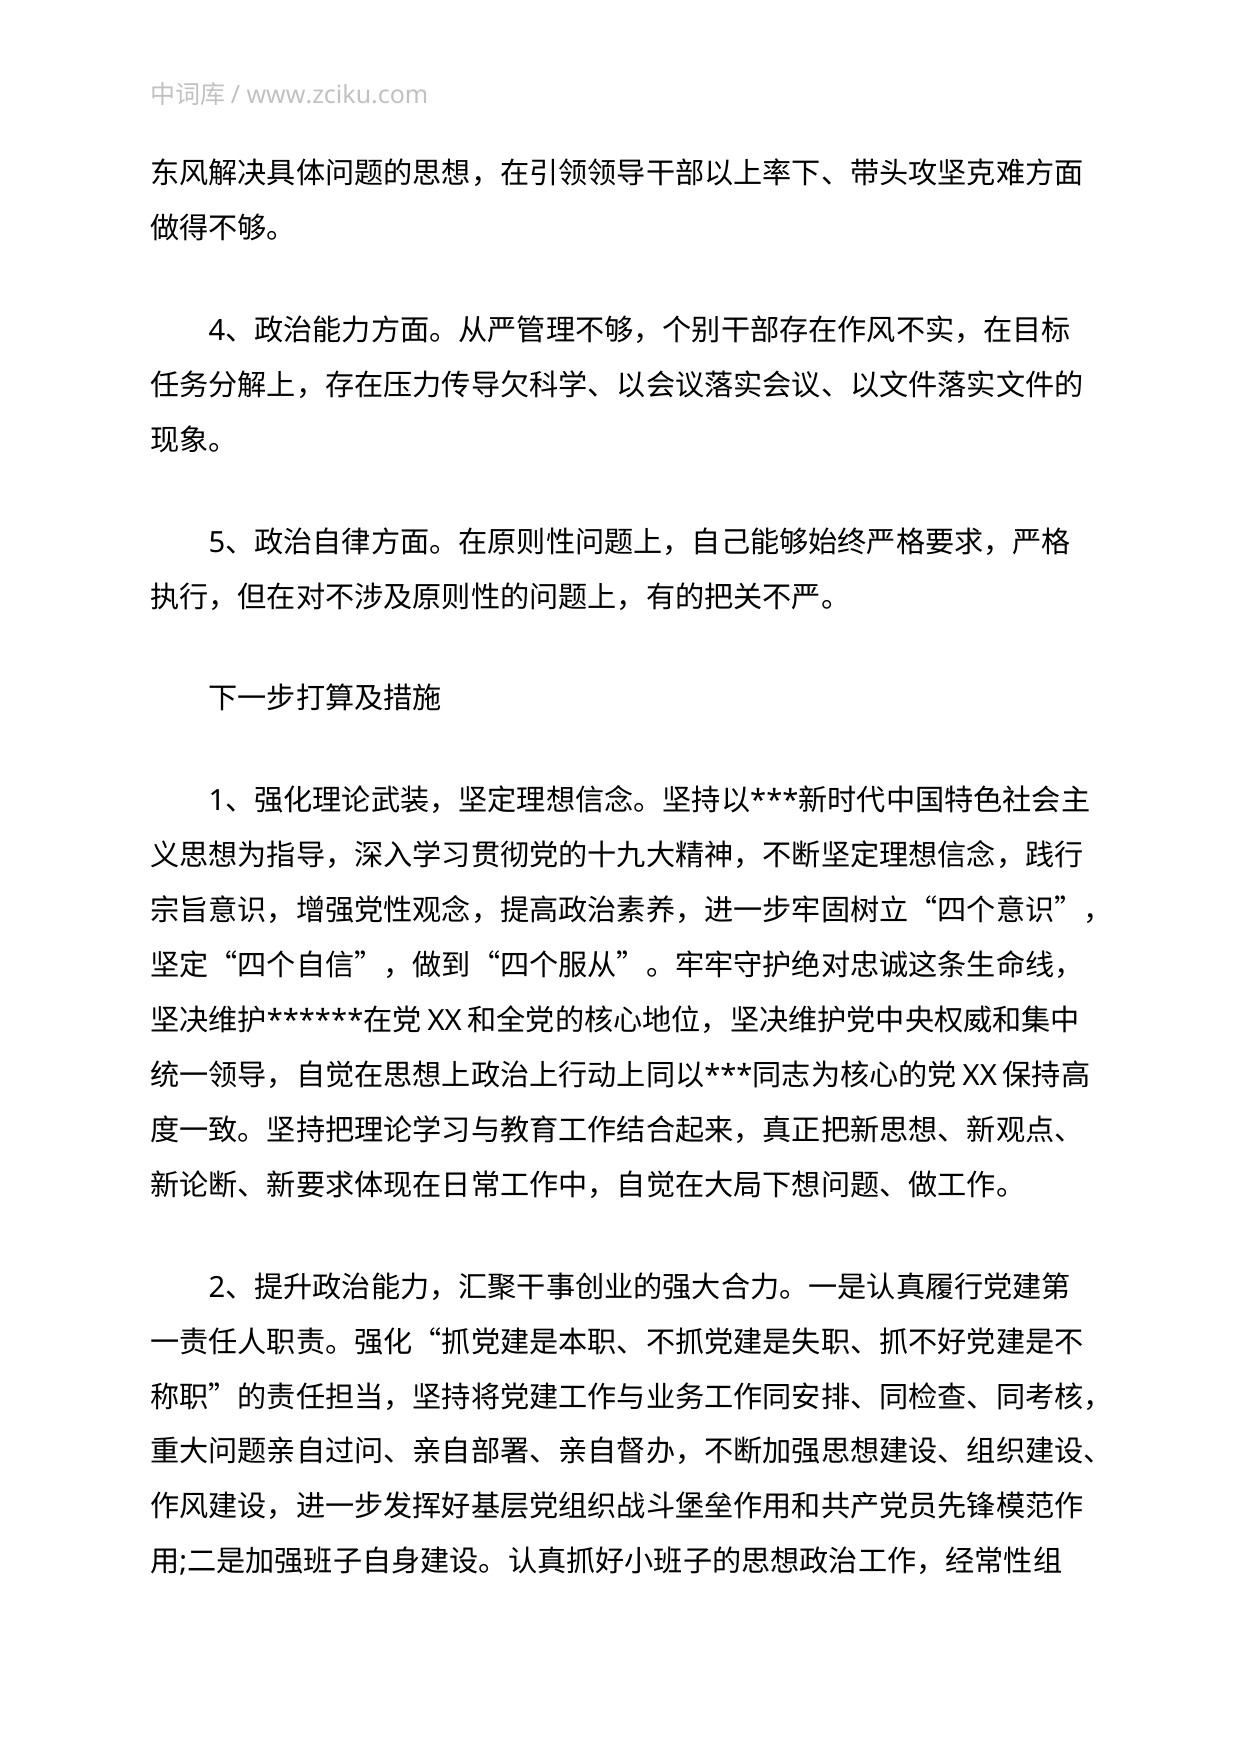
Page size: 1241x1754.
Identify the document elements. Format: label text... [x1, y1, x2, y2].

text 下一步打算及措施 [150, 675, 1090, 717]
text 1、强化理论武装，坚定理想信念。坚持以***新时代中国特色社会主义思想为指导，深入学习贯彻党的十九大精神，不断坚定理想信念，践行宗旨意识，增强党性观念，提高政治素养，进一步牢固树立“四个意识”，坚定“四个自信”，做到“四个服从”。牢牢守护绝对忠诚这条生命线，坚决维护******在党XX和全党的核心地位，坚决维护党中央权威和集中统一领导，自觉在思想上政治上行动上同以***同志为核心的党XX保持高度一致。坚持把理论学习与教育工作结合起来，真正把新思想、新观点、新论断、新要求体现在日常工作中，自觉在大局下想问题、做工作。 [150, 777, 1090, 1204]
text 5、政治自律方面。在原则性问题上，自己能够始终严格要求，严格执行，但在对不涉及原则性的问题上，有的把关不严。 [150, 518, 1090, 616]
text 4、政治能力方面。从严管理不够，个别干部存在作风不实，在目标任务分解上，存在压力传导欠科学、以会议落实会议、以文件落实文件的现象。 [150, 307, 1090, 459]
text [150, 1263, 1090, 1580]
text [150, 150, 1090, 247]
